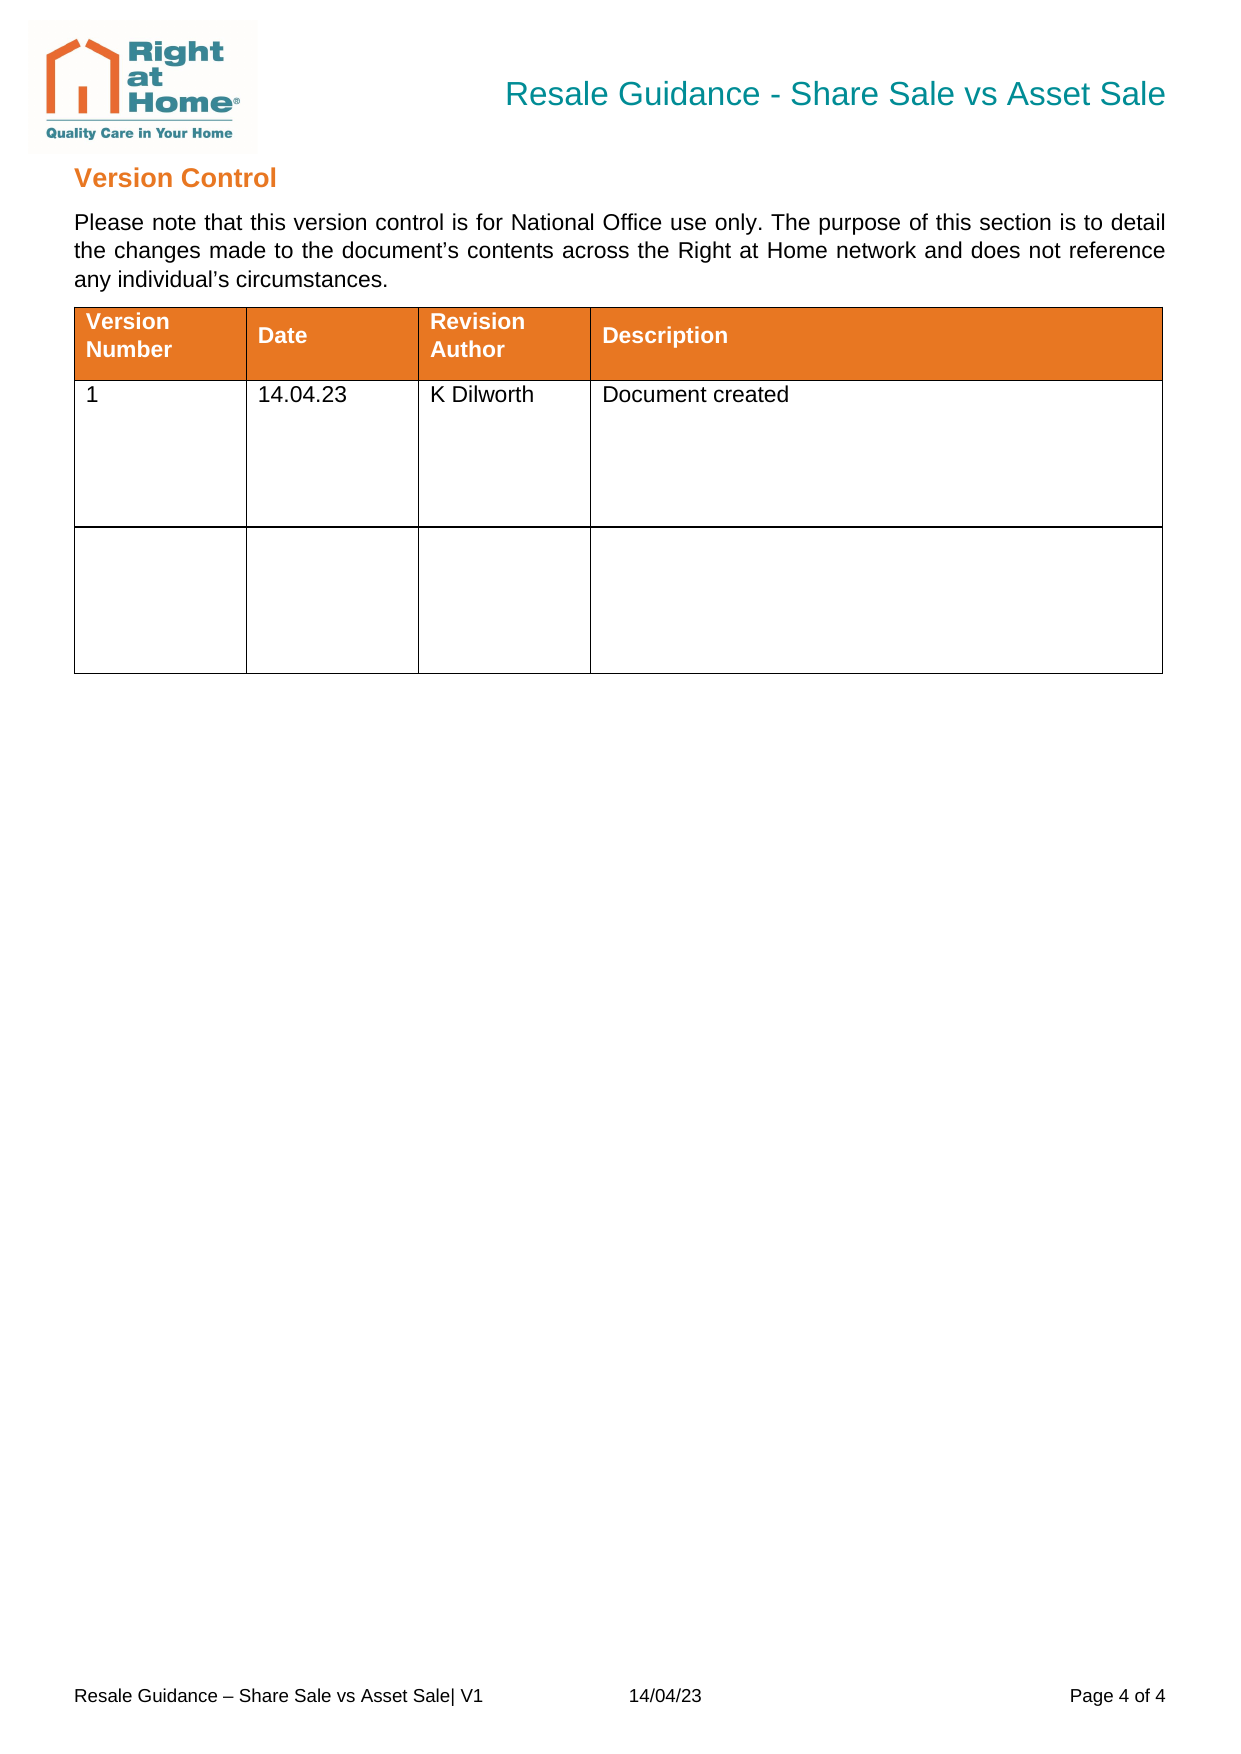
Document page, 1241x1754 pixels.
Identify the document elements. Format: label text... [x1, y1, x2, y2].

table_cell [75, 528, 246, 673]
table_header Revision Author [419, 308, 590, 380]
table_cell [247, 528, 418, 673]
table_cell 14.04.23 [247, 381, 418, 526]
table_header Date [247, 308, 418, 380]
table_header Version Number [75, 308, 246, 380]
table_cell [419, 528, 590, 673]
text Please note that this version control is for National Office use only. The purpose of this section is to detail the changes made to the document’s contents across the Right at Home network and does not reference any individual’s circumstances. [74, 209, 1166, 292]
table_cell Document created [591, 381, 1162, 526]
table_cell K Dilworth [419, 381, 590, 526]
table_cell 1 [75, 381, 246, 526]
table_cell [591, 528, 1162, 673]
table_header Description [591, 308, 1162, 380]
picture [28, 20, 258, 154]
subtitle Version Control [74, 162, 1166, 194]
